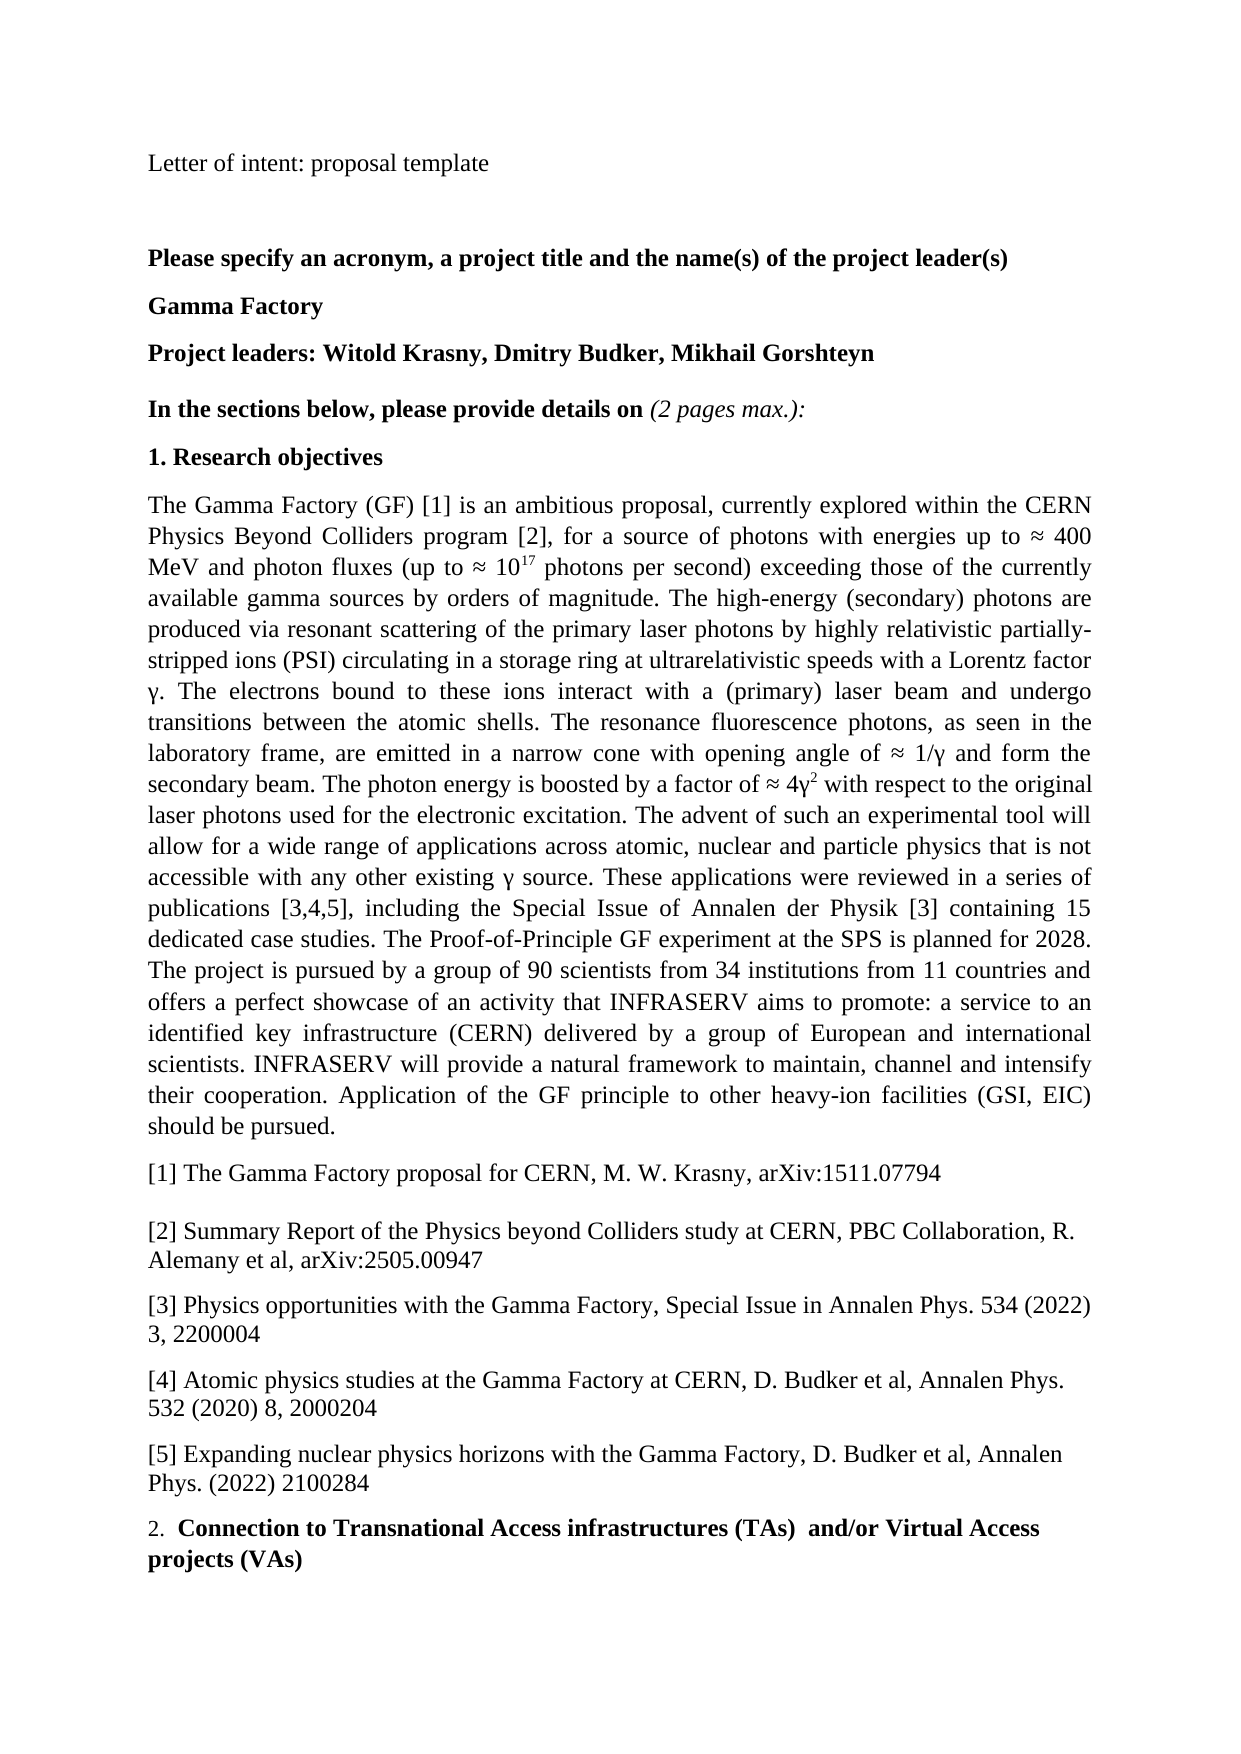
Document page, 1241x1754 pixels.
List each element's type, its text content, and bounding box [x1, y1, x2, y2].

text [4] Atomic physics studies at the Gamma Factory at CERN, D. Budker et al, Annalen Phys. 532 (2020) 8, 2000204 [148, 1365, 1093, 1422]
text [3] Physics opportunities with the Gamma Factory, Special Issue in Annalen Phys. 534 (2022) 3, 2200004 [148, 1291, 1093, 1348]
text Project leaders: Witold Krasny, Dmitry Budker, Mikhail Gorshteyn [148, 338, 1093, 367]
text [5] Expanding nuclear physics horizons with the Gamma Factory, D. Budker et al, Annalen Phys. (2022) 2100284 [148, 1439, 1093, 1496]
list Connection to Transnational Access infrastructures (TAs) and/or Virtual Access projects (VAs) [148, 1513, 1093, 1573]
text The Gamma Factory (GF) [1] is an ambitious proposal, currently explored within the CERN Physics Beyond Colliders program [2], for a source of photons with energies up to ≈ 400 MeV and photon fluxes (up to ≈ 1017 photons per second) exceeding those of the currently available gamma sources by orders of magnitude. The high-energy (secondary) photons are produced via resonant scattering of the primary laser photons by highly relativistic partially-stripped ions (PSI) circulating in a storage ring at ultrarelativistic speeds with a Lorentz factor γ. The electrons bound to these ions interact with a (primary) laser beam and undergo transitions between the atomic shells. The resonance fluorescence photons, as seen in the laboratory frame, are emitted in a narrow cone with opening angle of ≈ 1/γ and form the secondary beam. The photon energy is boosted by a factor of ≈ 4γ2 with respect to the original laser photons used for the electronic excitation. The advent of such an experimental tool will allow for a wide range of applications across atomic, nuclear and particle physics that is not accessible with any other existing γ source. These applications were reviewed in a series of publications [3,4,5], including the Special Issue of Annalen der Physik [3] containing 15 dedicated case studies. The Proof-of-Principle GF experiment at the SPS is planned for 2028. The project is pursued by a group of 90 scientists from 34 institutions from 11 countries and offers a perfect showcase of an activity that INFRASERV aims to promote: a service to an identified key infrastructure (CERN) delivered by a group of European and international scientists. INFRASERV will provide a natural framework to maintain, channel and intensify their cooperation. Application of the GF principle to other heavy-ion facilities (GSI, EIC) should be pursued. [148, 490, 1093, 1139]
text In the sections below, please provide details on (2 pages max.): [148, 394, 1093, 423]
text [2] Summary Report of the Physics beyond Colliders study at CERN, PBC Collaboration, R. Alemany et al, arXiv:2505.00947 [148, 1216, 1093, 1274]
text Letter of intent: proposal template [148, 148, 1093, 176]
text Please specify an acronym, a project title and the name(s) of the project leader(s) [148, 243, 1093, 272]
text Gamma Factory [148, 291, 1093, 319]
subtitle [1] The Gamma Factory proposal for CERN, M. W. Krasny, arXiv:1511.07794 [148, 1158, 1093, 1187]
text 1. Research objectives [148, 442, 1093, 471]
